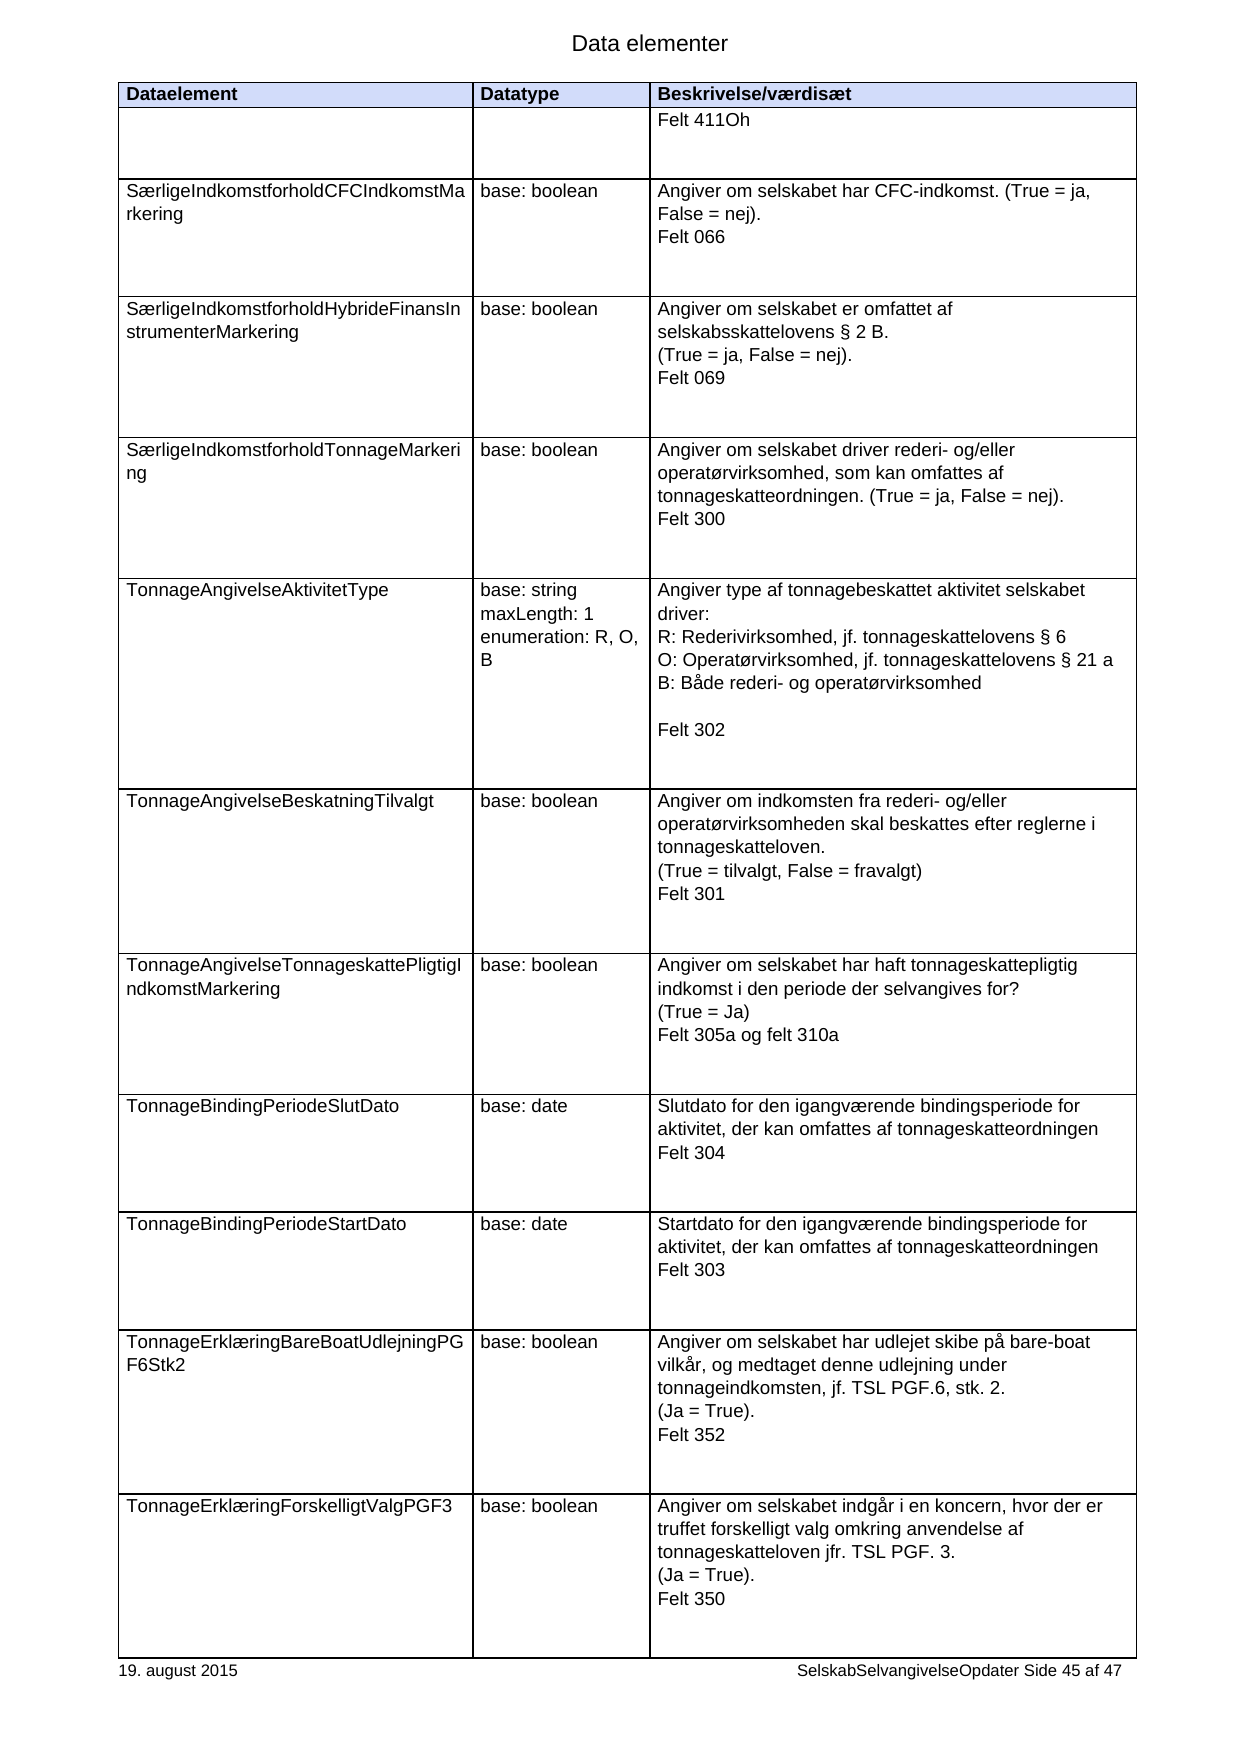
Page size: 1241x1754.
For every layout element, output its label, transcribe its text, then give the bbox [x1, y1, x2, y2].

table_cell Angiver type af tonnagebeskattet aktivitet selskabet driver: R: Rederivirksomhed, jf. tonnageskattelovens § 6 O: Operatørvirksomhed, jf. tonnageskattelovens § 21 a B: Både rederi- og operatørvirksomhed Felt 302 [651, 579, 1136, 788]
table_cell TonnageAngivelseTonnageskattePligtigIndkomstMarkering [119, 954, 472, 1093]
table_cell base: date [474, 1095, 649, 1211]
table_cell Slutdato for den igangværende bindingsperiode for aktivitet, der kan omfattes af tonnageskatteordningen Felt 304 [651, 1095, 1136, 1211]
table_cell Angiver om selskabet er omfattet af selskabsskattelovens § 2 B. (True = ja, False = nej). Felt 069 [651, 297, 1136, 437]
table_cell SærligeIndkomstforholdTonnageMarkering [119, 438, 472, 578]
table_cell SærligeIndkomstforholdCFCIndkomstMarkering [119, 180, 472, 296]
table_cell base: boolean [474, 1495, 649, 1657]
table_cell Angiver om indkomsten fra rederi- og/eller operatørvirksomheden skal beskattes efter reglerne i tonnageskatteloven. (True = tilvalgt, False = fravalgt) Felt 301 [651, 790, 1136, 952]
table_cell Startdato for den igangværende bindingsperiode for aktivitet, der kan omfattes af tonnageskatteordningen Felt 303 [651, 1213, 1136, 1329]
table_header Datatype [474, 83, 649, 107]
table_cell base: boolean [474, 954, 649, 1093]
table_header Dataelement [119, 83, 472, 107]
table_cell base: boolean [474, 297, 649, 437]
table_cell Angiver om selskabet har udlejet skibe på bare-boat vilkår, og medtaget denne udlejning under tonnageindkomsten, jf. TSL PGF.6, stk. 2. (Ja = True). Felt 352 [651, 1331, 1136, 1493]
table_cell TonnageErklæringBareBoatUdlejningPGF6Stk2 [119, 1331, 472, 1493]
table_cell TonnageBindingPeriodeSlutDato [119, 1095, 472, 1211]
table_cell Angiver om selskabet har CFC-indkomst. (True = ja, False = nej). Felt 066 [651, 180, 1136, 296]
table_cell TonnageBindingPeriodeStartDato [119, 1213, 472, 1329]
table_cell SærligeIndkomstforholdHybrideFinansInstrumenterMarkering [119, 297, 472, 437]
table_cell TonnageErklæringForskelligtValgPGF3 [119, 1495, 472, 1657]
table_cell Angiver om selskabet driver rederi- og/eller operatørvirksomhed, som kan omfattes af tonnageskatteordningen. (True = ja, False = nej). Felt 300 [651, 438, 1136, 578]
table_cell base: date [474, 1213, 649, 1329]
table_cell Angiver om selskabet har haft tonnageskattepligtig indkomst i den periode der selvangives for? (True = Ja) Felt 305a og felt 310a [651, 954, 1136, 1093]
table_cell base: string maxLength: 1 enumeration: R, O, B [474, 579, 649, 788]
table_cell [119, 108, 472, 178]
table_cell base: boolean [474, 180, 649, 296]
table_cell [651, 108, 1136, 178]
table_cell TonnageAngivelseBeskatningTilvalgt [119, 790, 472, 952]
table_cell base: boolean [474, 790, 649, 952]
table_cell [474, 108, 649, 178]
table_cell base: boolean [474, 438, 649, 578]
table_cell Angiver om selskabet indgår i en koncern, hvor der er truffet forskelligt valg omkring anvendelse af tonnageskatteloven jfr. TSL PGF. 3. (Ja = True). Felt 350 [651, 1495, 1136, 1657]
table_cell TonnageAngivelseAktivitetType [119, 579, 472, 788]
table_cell base: boolean [474, 1331, 649, 1493]
table_header Beskrivelse/værdisæt [651, 83, 1136, 107]
